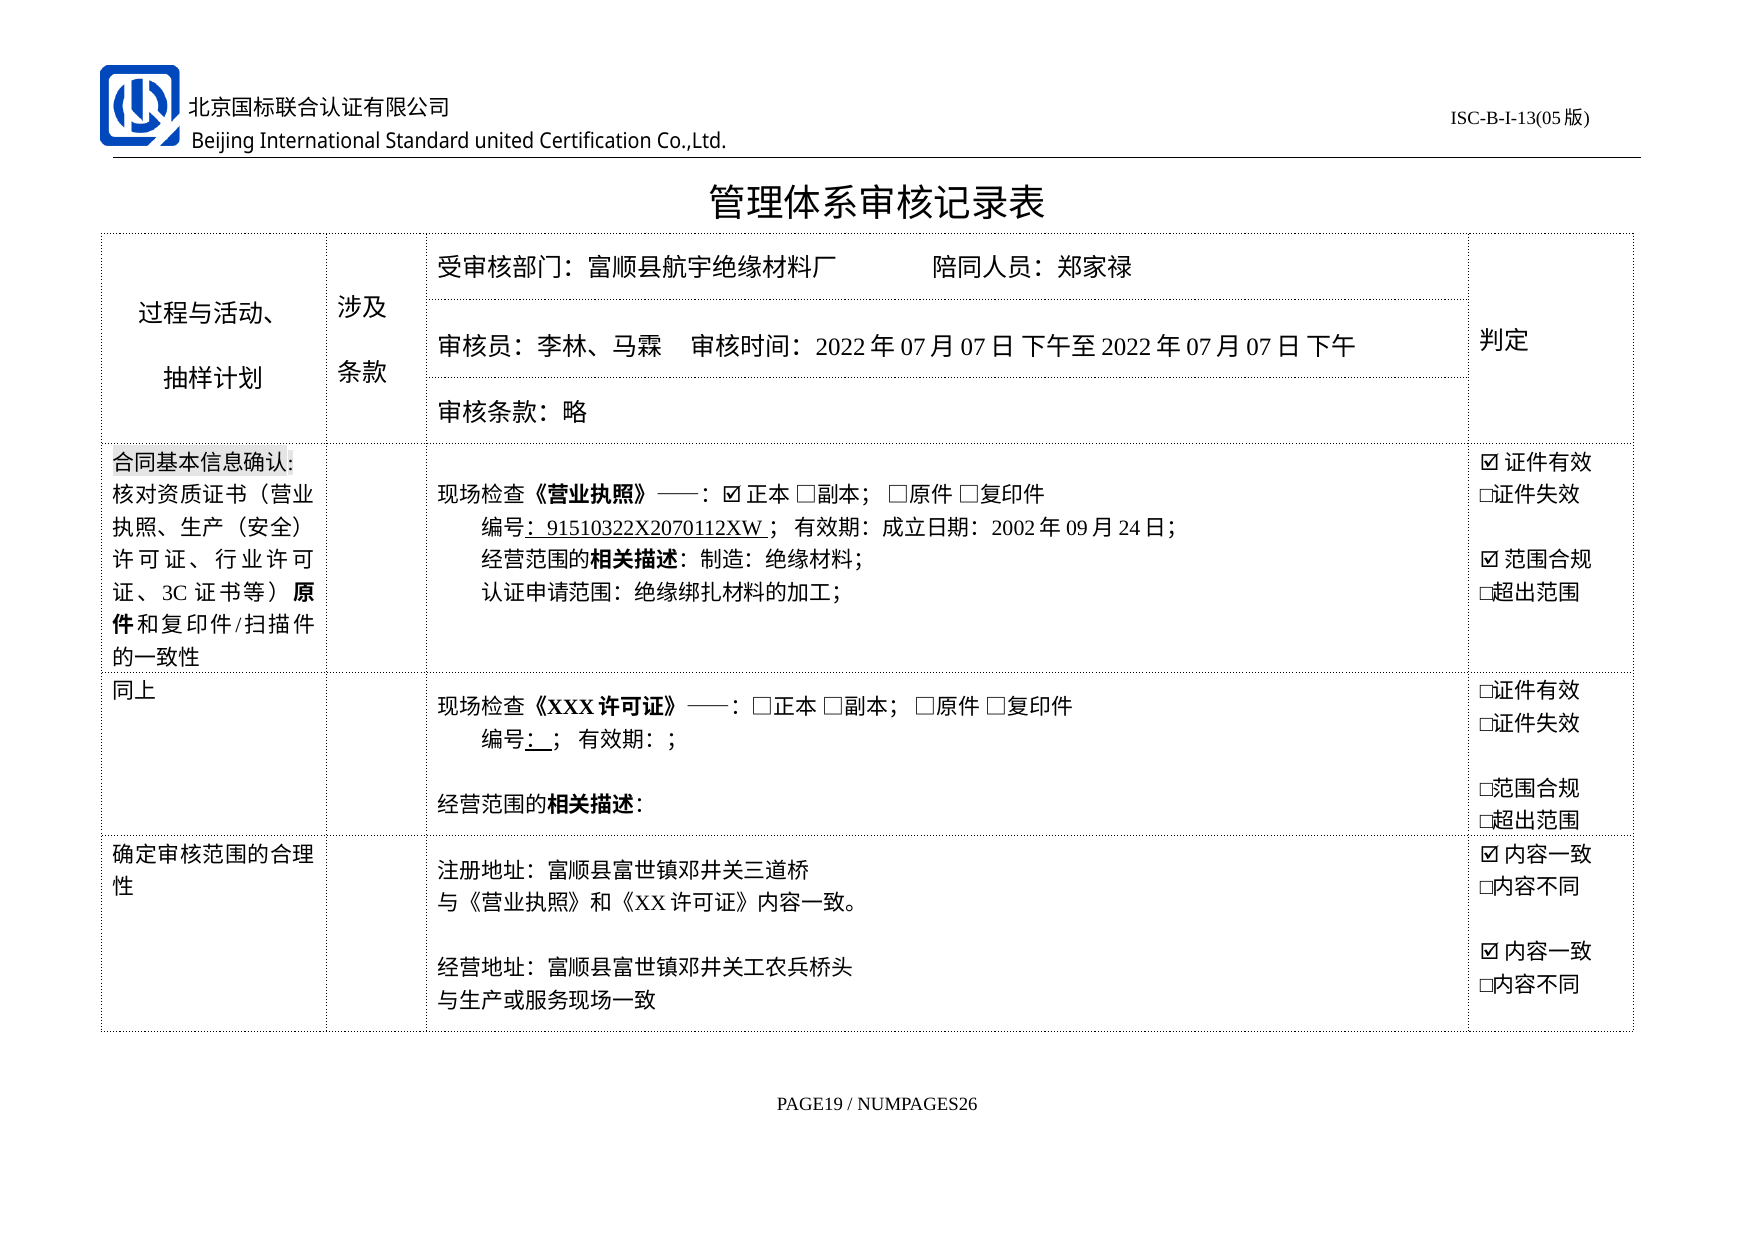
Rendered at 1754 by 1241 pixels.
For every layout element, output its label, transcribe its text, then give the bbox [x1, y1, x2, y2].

table_cell □证件有效 □证件失效 □范围合规 □超出范围 [1468, 672, 1633, 835]
picture [100, 65, 180, 146]
table_cell [326, 443, 426, 672]
table_cell [326, 672, 426, 835]
table_cell 内容一致 □内容不同 内容一致 □内容不同 [1468, 835, 1633, 1031]
table_cell 合同基本信息确认: 核对资质证书（营业执照、生产（安全）许可证、行业许可证、3C证书等）原件和复印件/扫描件的一致性 [101, 443, 326, 672]
table_cell 证件有效 □证件失效 范围合规 □超出范围 [1468, 443, 1633, 672]
table_cell 注册地址：富顺县富世镇邓井关三道桥 与《营业执照》和《XX许可证》内容一致。 经营地址：富顺县富世镇邓井关工农兵桥头 与生产或服务现场一致 [426, 835, 1468, 1031]
table_header 过程与活动、 抽样计划 [101, 233, 326, 443]
table_cell 同上 [101, 672, 326, 835]
table_cell 现场检查《XXX许可证》——：□正本 □副本； □原件 □复印件 编号： ； 有效期：； 经营范围的相关描述： [426, 672, 1468, 835]
table_header 涉及 条款 [326, 233, 426, 443]
table_cell [326, 835, 426, 1031]
table_cell 确定审核范围的合理性 [101, 835, 326, 1031]
text 管理体系审核记录表 [112, 167, 1641, 232]
table_cell 审核员：李林、马霖 审核时间：2022年07月07日 下午至2022年07月07日 下午 [426, 299, 1468, 377]
table_header 判定 [1468, 233, 1633, 443]
table_header 受审核部门：富顺县航宇绝缘材料厂 陪同人员：郑家禄 [426, 233, 1468, 298]
table_cell 现场检查《营业执照》——：正本 □副本； □原件 □复印件 编号：91510322X2070112XW ； 有效期：成立日期：2002年09月24日； 经营范围的相关描述：制造：绝缘材料； 认证申请范围：绝缘绑扎材料的加工； [426, 443, 1468, 672]
table_cell 审核条款：略 [426, 377, 1468, 443]
